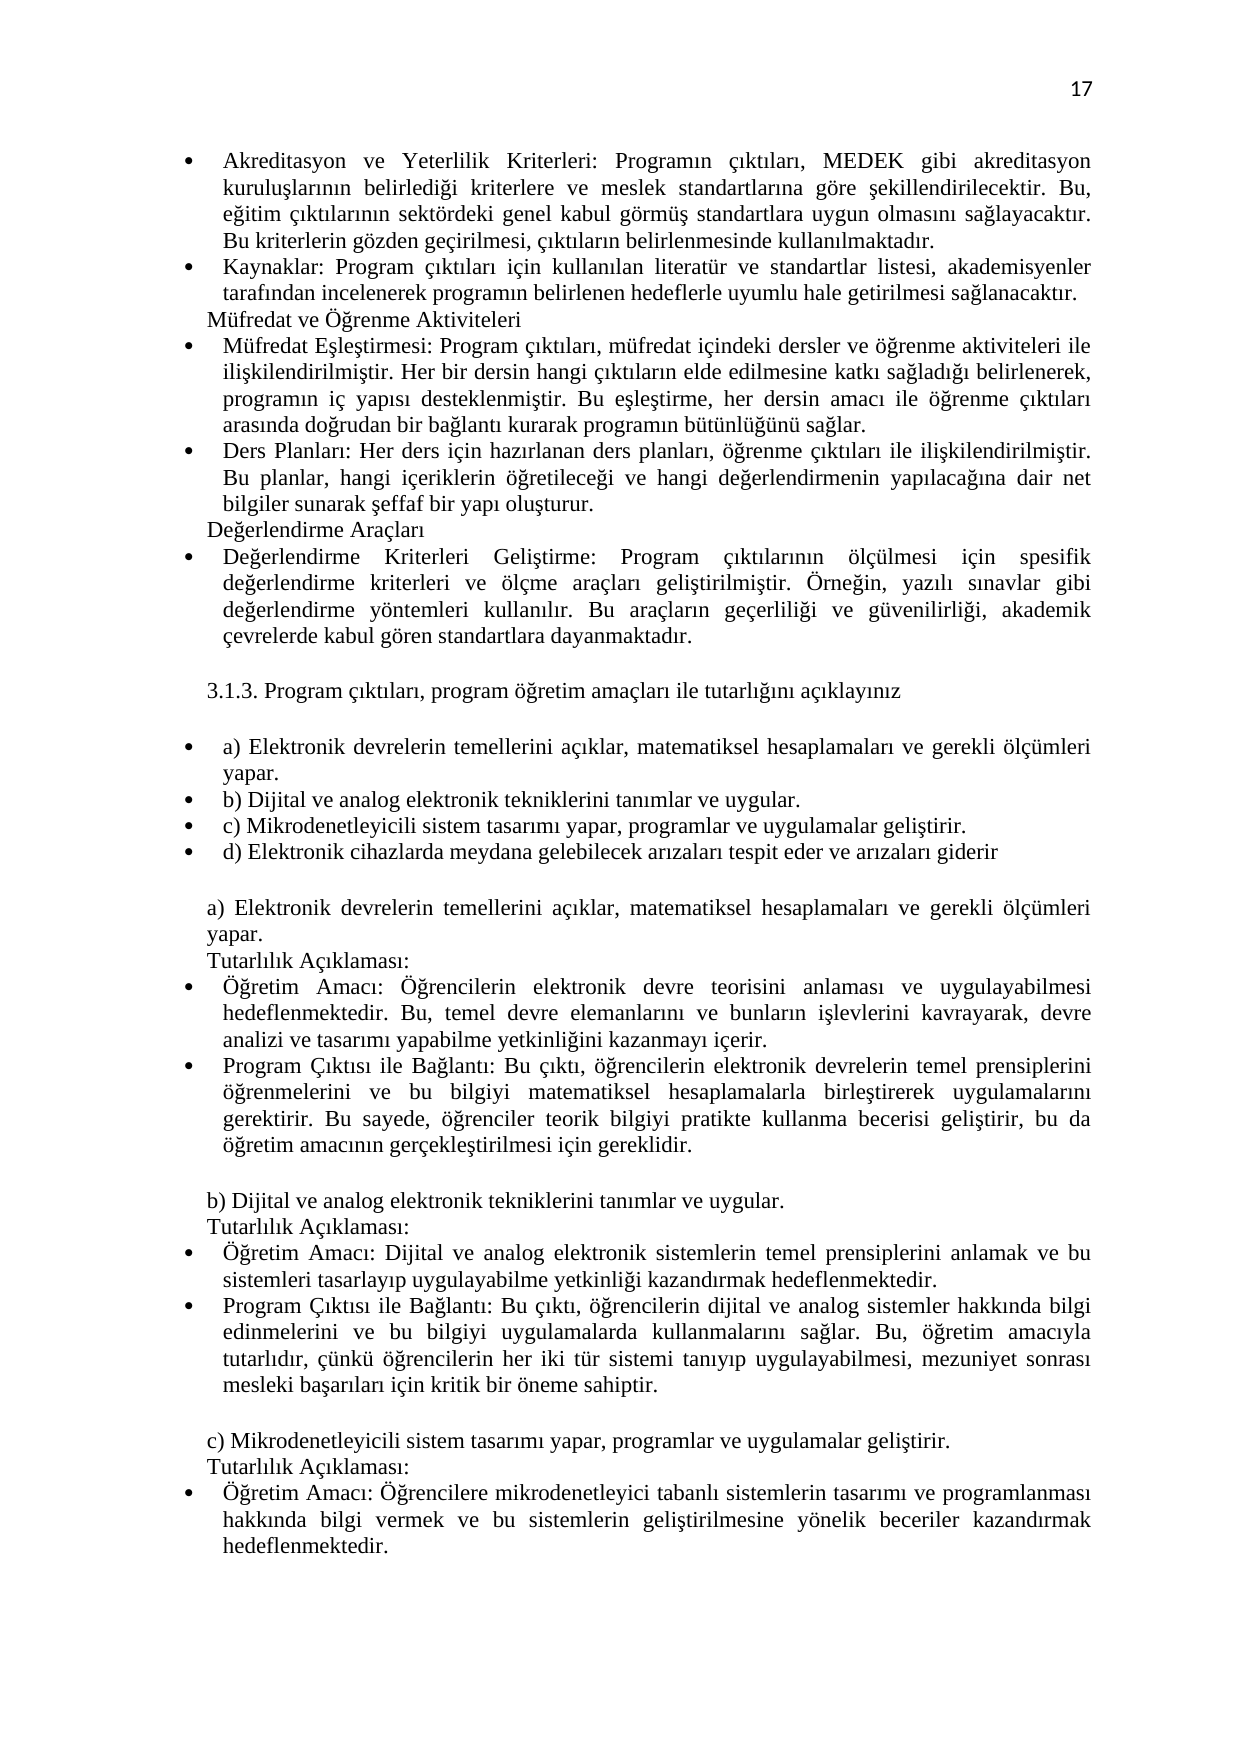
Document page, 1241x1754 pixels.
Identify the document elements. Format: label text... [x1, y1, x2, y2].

text Değerlendirme Araçları [207, 517, 1093, 543]
list Değerlendirme Kriterleri Geliştirme: Program çıktılarının ölçülmesi için spesifik değerlendirme kriterleri ve ölçme araçları geliştirilmiştir. Örneğin, yazılı sınavlar gibi değerlendirme yöntemleri kullanılır. Bu araçların geçerliliği ve güvenilirliği, akademik çevrelerde kabul gören standartlara dayanmaktadır. [185, 543, 1093, 648]
list c) Mikrodenetleyicili sistem tasarımı yapar, programlar ve uygulamalar geliştirir. [185, 812, 1093, 838]
list Akreditasyon ve Yeterlilik Kriterleri: Programın çıktıları, MEDEK gibi akreditasyon kuruluşlarının belirlediği kriterlere ve meslek standartlarına göre şekillendirilecektir. Bu, eğitim çıktılarının sektördeki genel kabul görmüş standartlara uygun olmasını sağlayacaktır. Bu kriterlerin gözden geçirilmesi, çıktıların belirlenmesinde kullanılmaktadır. [185, 148, 1093, 253]
text a) Elektronik devrelerin temellerini açıklar, matematiksel hesaplamaları ve gerekli ölçümleri yapar. [207, 894, 1093, 947]
text c) Mikrodenetleyicili sistem tasarımı yapar, programlar ve uygulamalar geliştirir. [207, 1427, 1093, 1453]
list Kaynaklar: Program çıktıları için kullanılan literatür ve standartlar listesi, akademisyenler tarafından incelenerek programın belirlenen hedeflerle uyumlu hale getirilmesi sağlanacaktır. [185, 253, 1093, 306]
list Program Çıktısı ile Bağlantı: Bu çıktı, öğrencilerin dijital ve analog sistemler hakkında bilgi edinmelerini ve bu bilgiyi uygulamalarda kullanmalarını sağlar. Bu, öğretim amacıyla tutarlıdır, çünkü öğrencilerin her iki tür sistemi tanıyıp uygulayabilmesi, mezuniyet sonrası mesleki başarıları için kritik bir öneme sahiptir. [185, 1292, 1093, 1397]
text 3.1.3. Program çıktıları, program öğretim amaçları ile tutarlığını açıklayınız [207, 677, 1093, 704]
text Tutarlılık Açıklaması: [207, 947, 1093, 973]
list b) Dijital ve analog elektronik tekniklerini tanımlar ve uygular. [185, 786, 1093, 812]
list Öğretim Amacı: Öğrencilerin elektronik devre teorisini anlaması ve uygulayabilmesi hedeflenmektedir. Bu, temel devre elemanlarını ve bunların işlevlerini kavrayarak, devre analizi ve tasarımı yapabilme yetkinliğini kazanmayı içerir. [185, 973, 1093, 1052]
list Öğretim Amacı: Dijital ve analog elektronik sistemlerin temel prensiplerini anlamak ve bu sistemleri tasarlayıp uygulayabilme yetkinliği kazandırmak hedeflenmektedir. [185, 1239, 1093, 1292]
list Müfredat Eşleştirmesi: Program çıktıları, müfredat içindeki dersler ve öğrenme aktiviteleri ile ilişkilendirilmiştir. Her bir dersin hangi çıktıların elde edilmesine katkı sağladığı belirlenerek, programın iç yapısı desteklenmiştir. Bu eşleştirme, her dersin amacı ile öğrenme çıktıları arasında doğrudan bir bağlantı kurarak programın bütünlüğünü sağlar. [185, 332, 1093, 437]
text b) Dijital ve analog elektronik tekniklerini tanımlar ve uygular. [207, 1187, 1093, 1213]
text Tutarlılık Açıklaması: [207, 1213, 1093, 1239]
list a) Elektronik devrelerin temellerini açıklar, matematiksel hesaplamaları ve gerekli ölçümleri yapar. [185, 733, 1093, 786]
text Tutarlılık Açıklaması: [207, 1453, 1093, 1479]
list Ders Planları: Her ders için hazırlanan ders planları, öğrenme çıktıları ile ilişkilendirilmiştir. Bu planlar, hangi içeriklerin öğretileceği ve hangi değerlendirmenin yapılacağına dair net bilgiler sunarak şeffaf bir yapı oluşturur. [185, 437, 1093, 517]
list Öğretim Amacı: Öğrencilere mikrodenetleyici tabanlı sistemlerin tasarımı ve programlanması hakkında bilgi vermek ve bu sistemlerin geliştirilmesine yönelik beceriler kazandırmak hedeflenmektedir. [185, 1479, 1093, 1558]
list Program Çıktısı ile Bağlantı: Bu çıktı, öğrencilerin elektronik devrelerin temel prensiplerini öğrenmelerini ve bu bilgiyi matematiksel hesaplamalarla birleştirerek uygulamalarını gerektirir. Bu sayede, öğrenciler teorik bilgiyi pratikte kullanma becerisi geliştirir, bu da öğretim amacının gerçekleştirilmesi için gereklidir. [185, 1052, 1093, 1157]
text Müfredat ve Öğrenme Aktiviteleri [207, 306, 1093, 332]
list d) Elektronik cihazlarda meydana gelebilecek arızaları tespit eder ve arızaları giderir [185, 838, 1093, 865]
